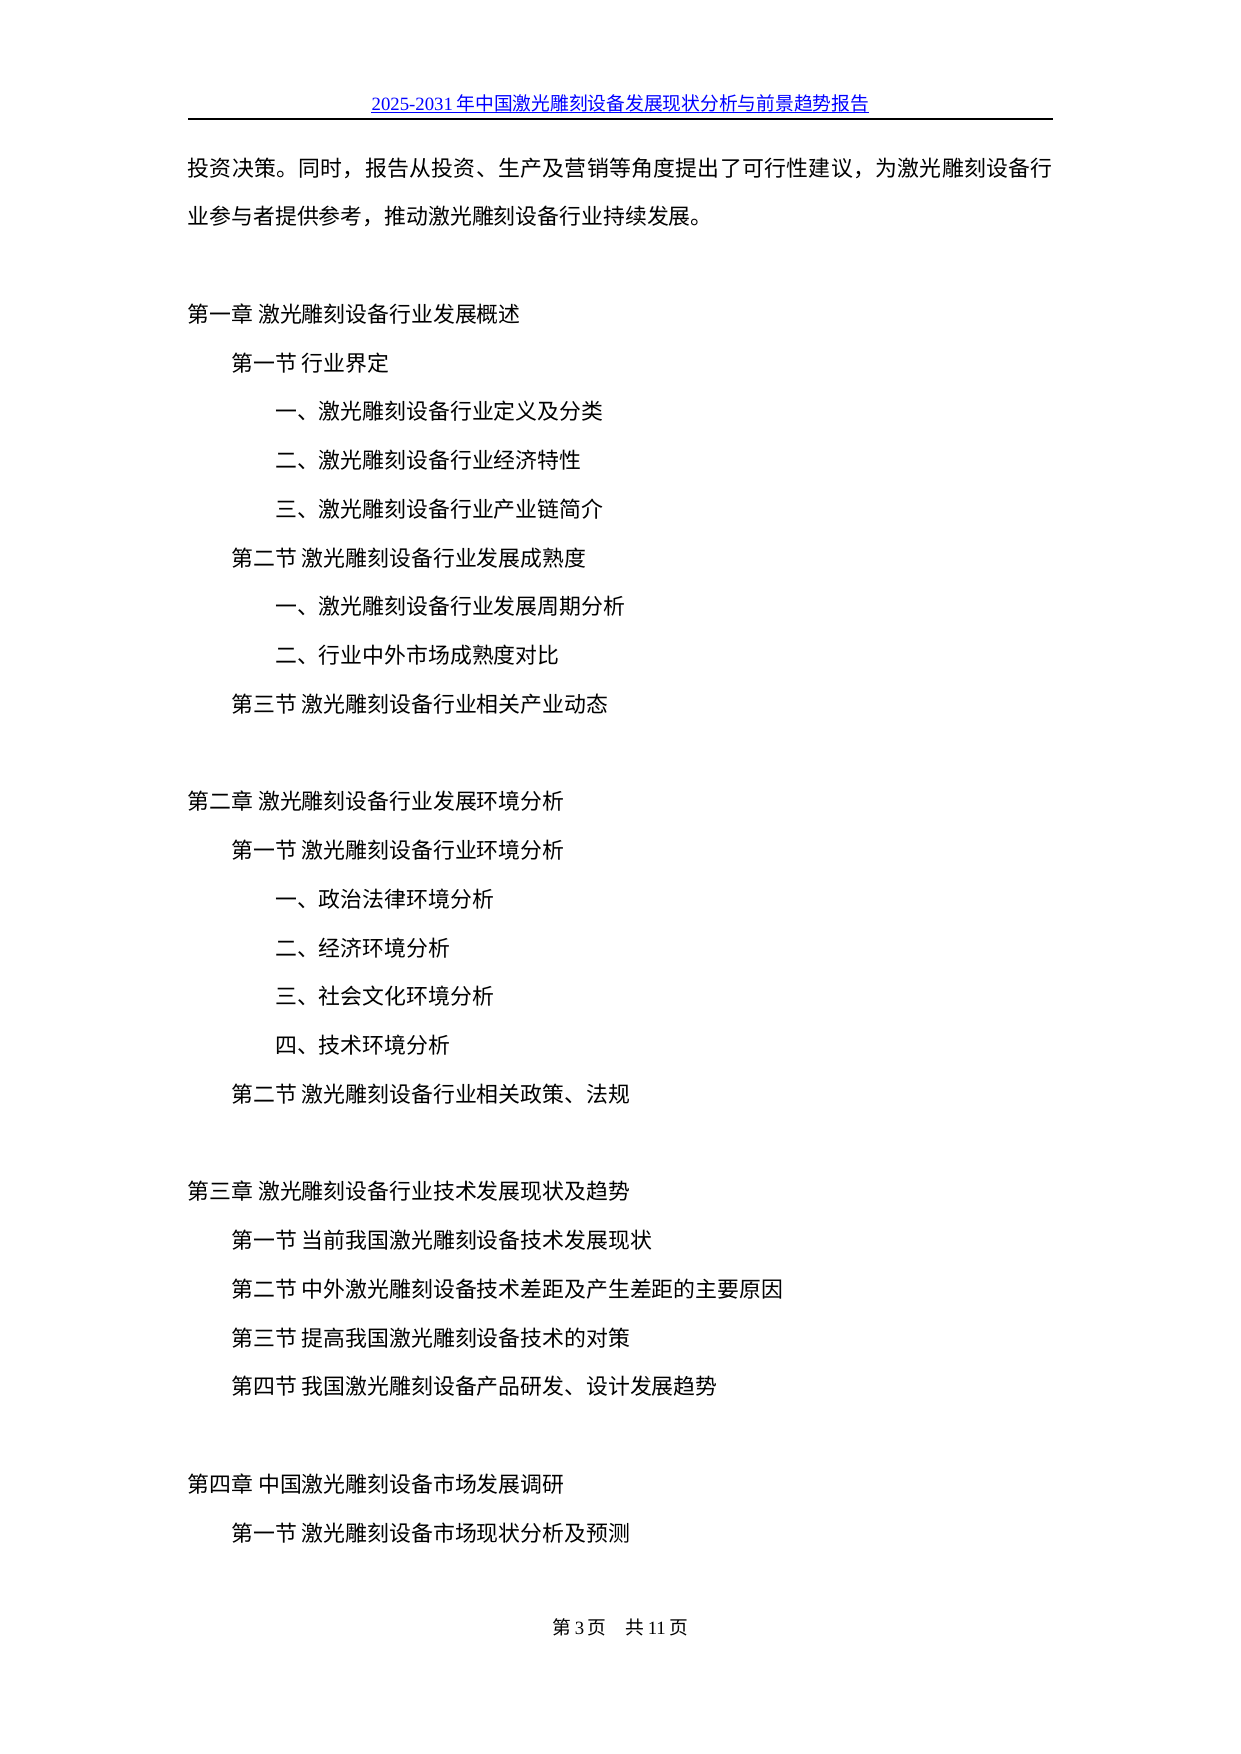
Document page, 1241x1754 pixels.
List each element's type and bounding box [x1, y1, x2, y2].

text [187, 150, 1053, 1548]
